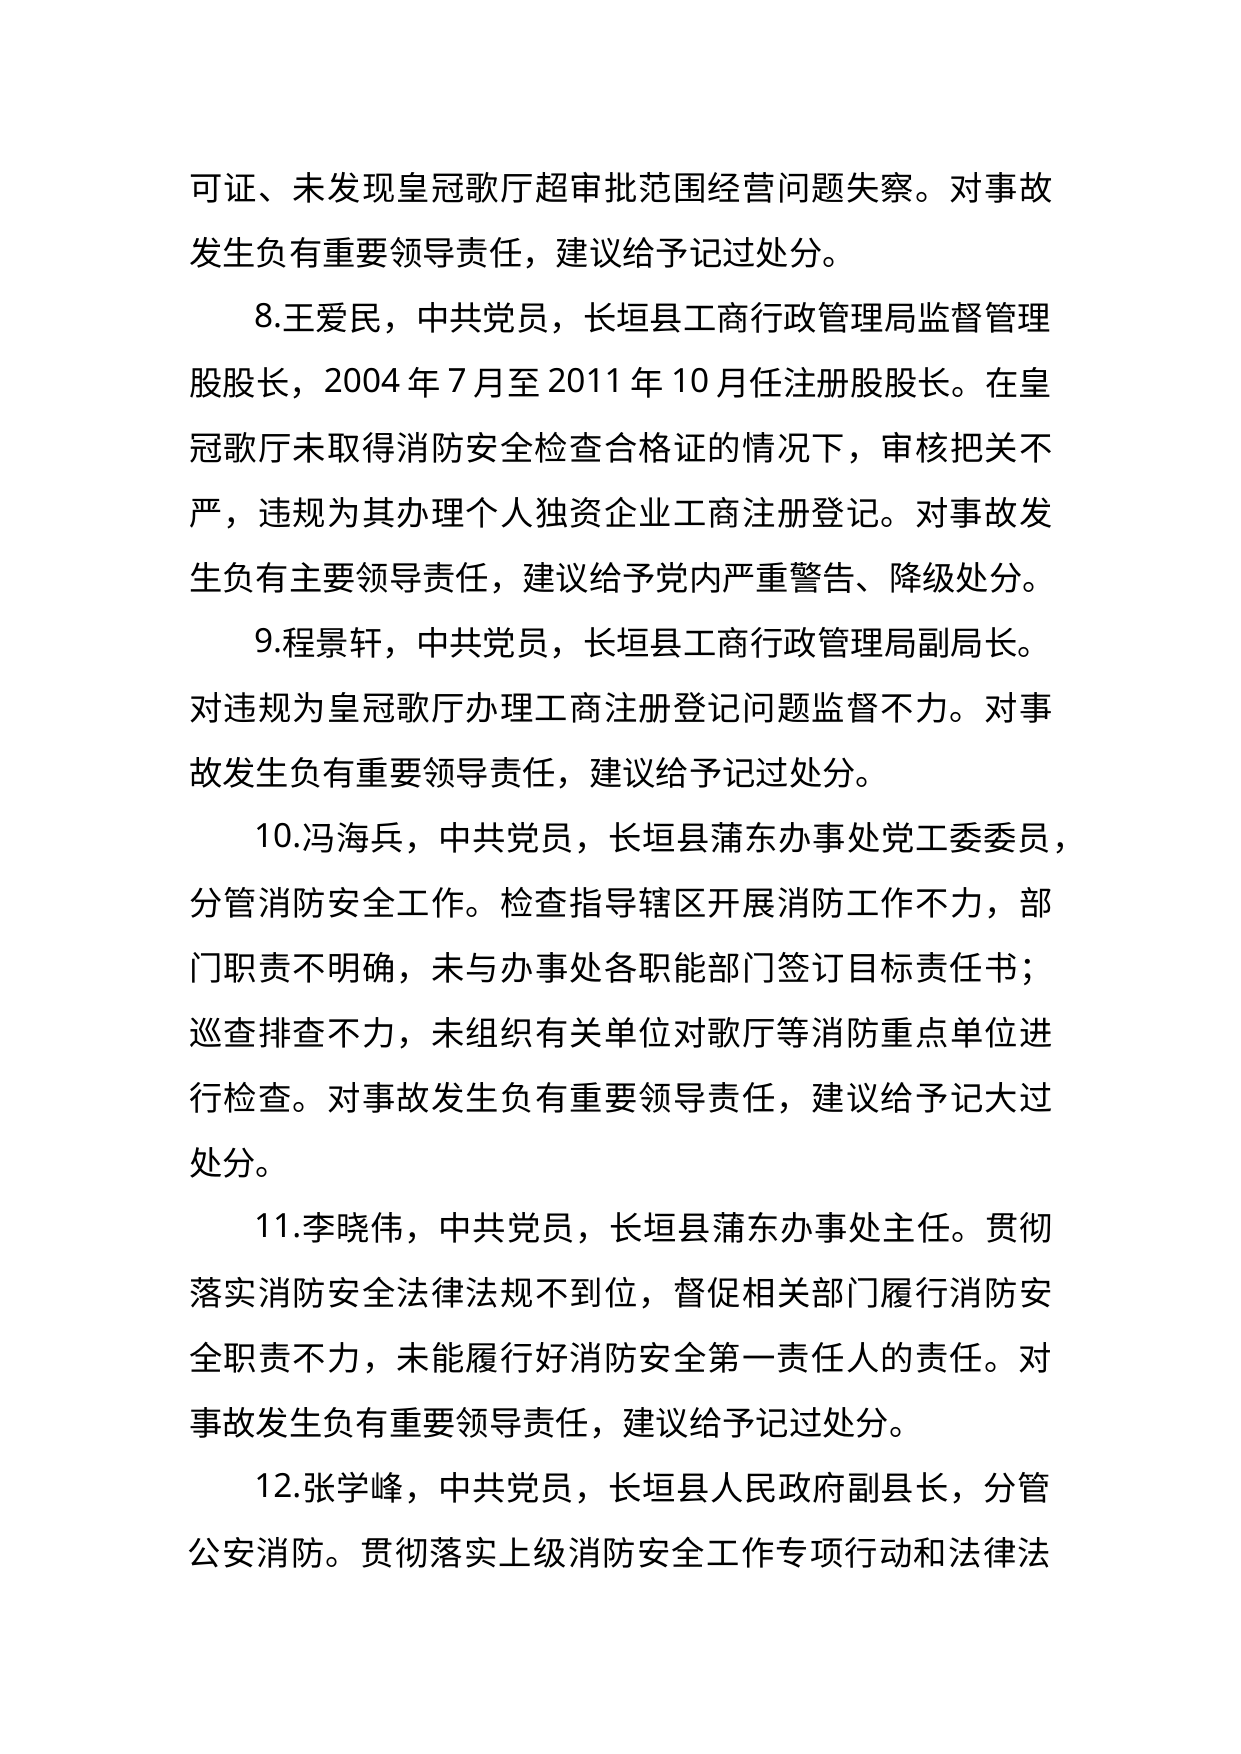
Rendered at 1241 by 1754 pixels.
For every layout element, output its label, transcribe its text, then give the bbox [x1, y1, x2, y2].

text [187, 1462, 1053, 1592]
text 8.王爱民，中共党员，长垣县工商行政管理局监督管理股股长，2004年7月至2011年10月任注册股股长。在皇冠歌厅未取得消防安全检查合格证的情况下，审核把关不严，违规为其办理个人独资企业工商注册登记。对事故发生负有主要领导责任，建议给予党内严重警告、降级处分。 [189, 292, 1053, 617]
text 10.冯海兵，中共党员，长垣县蒲东办事处党工委委员，分管消防安全工作。检查指导辖区开展消防工作不力，部门职责不明确，未与办事处各职能部门签订目标责任书；巡查排查不力，未组织有关单位对歌厅等消防重点单位进行检查。对事故发生负有重要领导责任，建议给予记大过处分。 [189, 812, 1053, 1202]
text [189, 162, 1053, 292]
text 9.程景轩，中共党员，长垣县工商行政管理局副局长。对违规为皇冠歌厅办理工商注册登记问题监督不力。对事故发生负有重要领导责任，建议给予记过处分。 [189, 617, 1053, 812]
text 11.李晓伟，中共党员，长垣县蒲东办事处主任。贯彻落实消防安全法律法规不到位，督促相关部门履行消防安全职责不力，未能履行好消防安全第一责任人的责任。对事故发生负有重要领导责任，建议给予记过处分。 [189, 1202, 1053, 1462]
